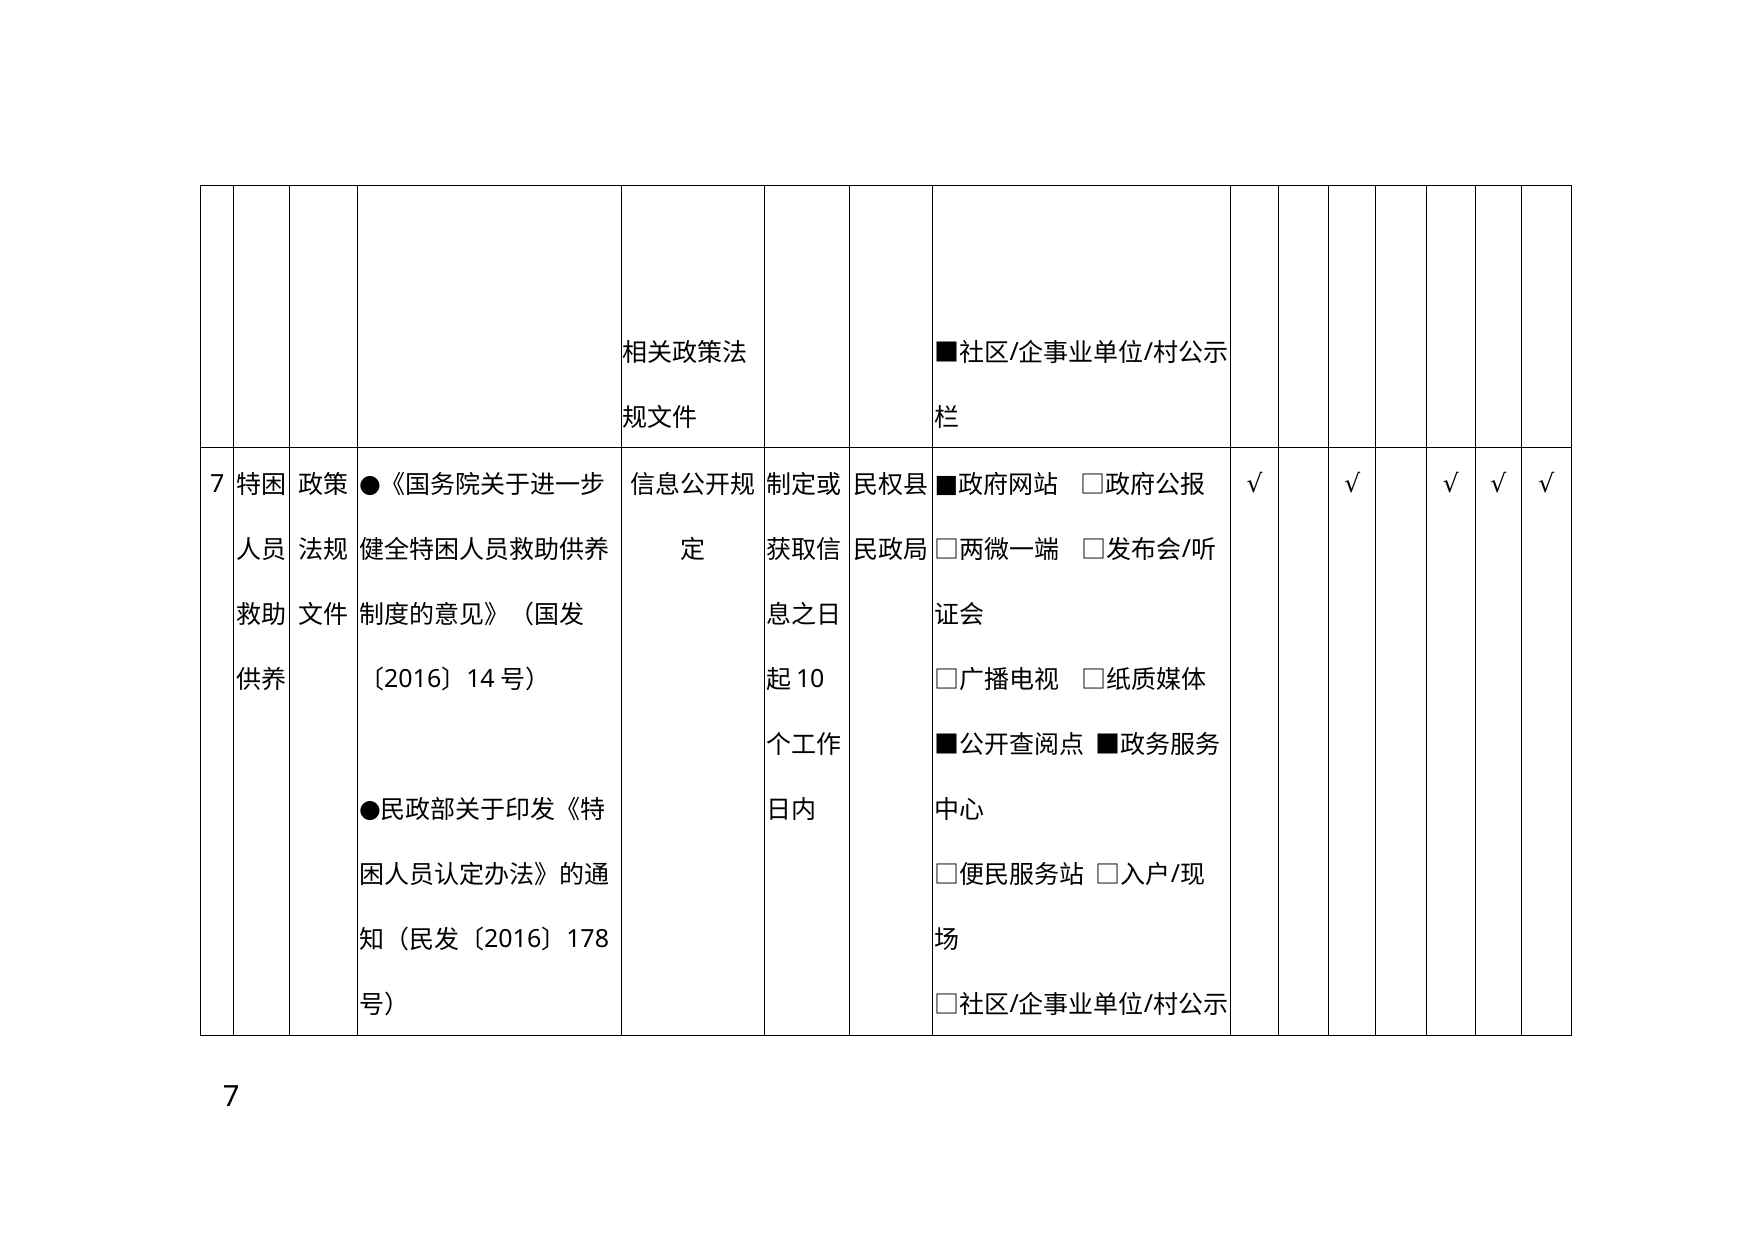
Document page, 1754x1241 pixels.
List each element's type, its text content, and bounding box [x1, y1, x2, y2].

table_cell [933, 448, 1230, 1035]
table_cell [1279, 448, 1328, 1035]
table_cell 政策 法规 文件 [290, 448, 357, 1035]
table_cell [358, 448, 621, 1035]
table_cell 民权县民政局 [850, 448, 932, 1035]
table_cell √ [1476, 448, 1521, 1035]
table_cell 特困 人员 救助供养 [234, 448, 289, 1035]
table_cell √ [1231, 448, 1278, 1035]
table_cell 7 [201, 448, 233, 1035]
table_cell √ [1427, 448, 1475, 1035]
table_cell √ [1522, 448, 1571, 1035]
table_cell [1376, 448, 1426, 1035]
table_cell 制定或获取信息之日起10个工作日内 [765, 448, 849, 1035]
table_cell √ [1329, 448, 1375, 1035]
table_cell 信息公开规定 [622, 448, 764, 1035]
